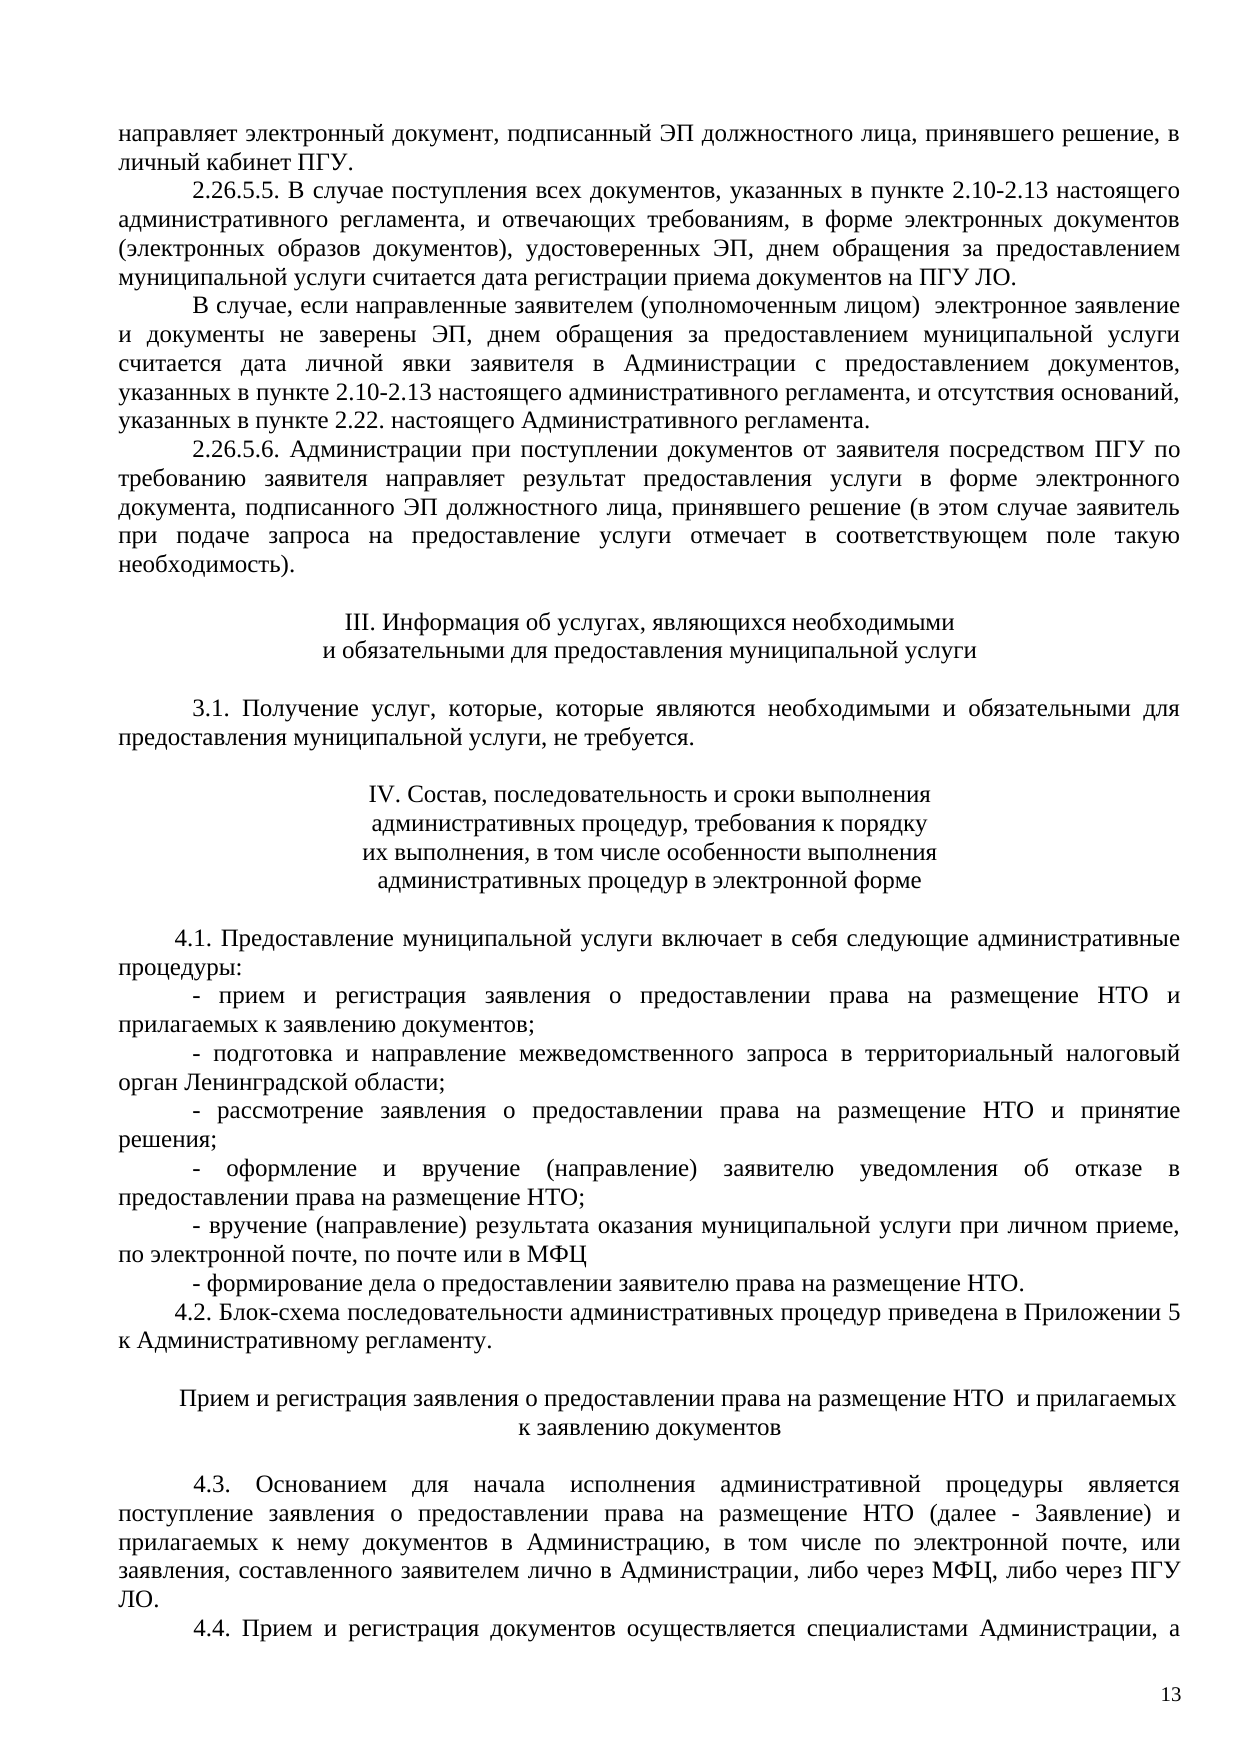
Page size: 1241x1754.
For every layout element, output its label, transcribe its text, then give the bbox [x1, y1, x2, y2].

text III. Информация об услугах, являющихся необходимыми [118, 607, 1181, 636]
text 4.2. Блок-схема последовательности административных процедур приведена в Приложении 5 к Административному регламенту. [118, 1297, 1181, 1354]
text и обязательными для предоставления муниципальной услуги [118, 636, 1181, 664]
text IV. Состав, последовательность и сроки выполнения [118, 779, 1181, 808]
text 3.1. Получение услуг, которые, которые являются необходимыми и обязательными для предоставления муниципальной услуги, не требуется. [118, 693, 1181, 751]
text - формирование дела о предоставлении заявителю права на размещение НТО. [118, 1268, 1181, 1297]
text 4.3. Основанием для начала исполнения административной процедуры является поступление заявления о предоставлении права на размещение НТО (далее - Заявление) и прилагаемых к нему документов в Администрацию, в том числе по электронной почте, или заявления, составленного заявителем лично в Администрации, либо через МФЦ, либо через ПГУ ЛО. [118, 1469, 1181, 1613]
text - вручение (направление) результата оказания муниципальной услуги при личном приеме, по электронной почте, по почте или в МФЦ [118, 1211, 1181, 1268]
text - прием и регистрация заявления о предоставлении права на размещение НТО и прилагаемых к заявлению документов; [118, 981, 1181, 1038]
text - рассмотрение заявления о предоставлении права на размещение НТО и принятие решения; [118, 1096, 1181, 1153]
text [118, 1613, 1181, 1642]
text 4.1. Предоставление муниципальной услуги включает в себя следующие административные процедуры: [118, 923, 1181, 981]
text Прием и регистрация заявления о предоставлении права на размещение НТО и прилагаемых к заявлению документов [118, 1383, 1181, 1441]
text административных процедур в электронной форме [118, 866, 1181, 894]
text 2.26.5.6. Администрации при поступлении документов от заявителя посредством ПГУ по требованию заявителя направляет результат предоставления услуги в форме электронного документа, подписанного ЭП должностного лица, принявшего решение (в этом случае заявитель при подаче запроса на предоставление услуги отмечает в соответствующем поле такую необходимость). [118, 434, 1181, 578]
text - оформление и вручение (направление) заявителю уведомления об отказе в предоставлении права на размещение НТО; [118, 1153, 1181, 1211]
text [118, 118, 1181, 176]
text - подготовка и направление межведомственного запроса в территориальный налоговый орган Ленинградской области; [118, 1038, 1181, 1096]
text их выполнения, в том числе особенности выполнения [118, 837, 1181, 866]
text 2.26.5.5. В случае поступления всех документов, указанных в пункте 2.10-2.13 настоящего административного регламента, и отвечающих требованиям, в форме электронных документов (электронных образов документов), удостоверенных ЭП, днем обращения за предоставлением муниципальной услуги считается дата регистрации приема документов на ПГУ ЛО. [118, 176, 1181, 291]
text административных процедур, требования к порядку [118, 808, 1181, 837]
text В случае, если направленные заявителем (уполномоченным лицом) электронное заявление и документы не заверены ЭП, днем обращения за предоставлением муниципальной услуги считается дата личной явки заявителя в Администрации с предоставлением документов, указанных в пункте 2.10-2.13 настоящего административного регламента, и отсутствия оснований, указанных в пункте 2.22. настоящего Административного регламента. [118, 291, 1181, 434]
